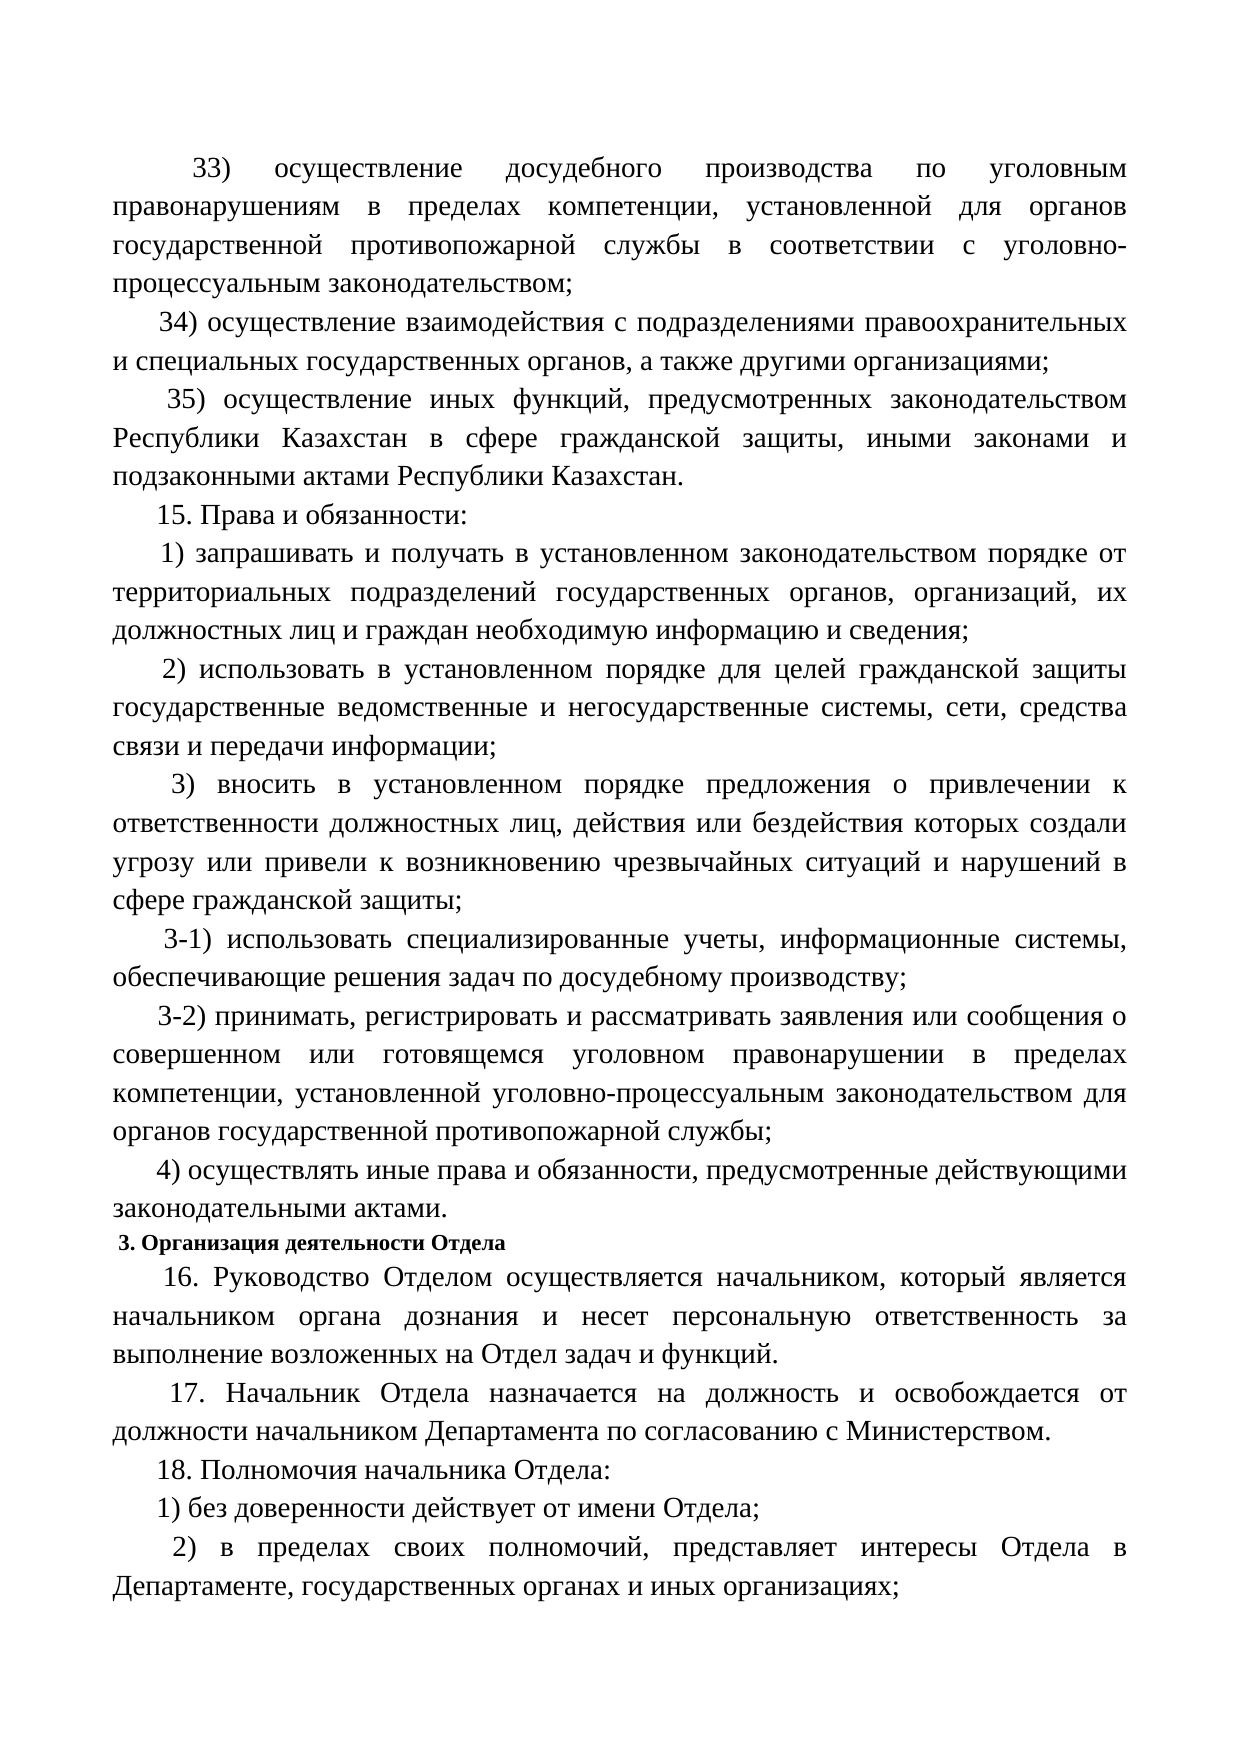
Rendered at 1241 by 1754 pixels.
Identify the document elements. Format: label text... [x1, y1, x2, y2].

text 4) осуществлять иные права и обязанности, предусмотренные действующими законодательными актами. [112, 1152, 1128, 1224]
text 3) вносить в установленном порядке предложения о привлечении к ответственности должностных лиц, действия или бездействия которых создали угрозу или привели к возникновению чрезвычайных ситуаций и нарушений в сфере гражданской защиты; [112, 767, 1128, 916]
text 1) запрашивать и получать в установленном законодательством порядке от территориальных подразделений государственных органов, организаций, их должностных лиц и граждан необходимую информацию и сведения; [112, 535, 1128, 646]
text 2) использовать в установленном порядке для целей гражданской защиты государственные ведомственные и негосударственные системы, сети, средства связи и передачи информации; [112, 651, 1128, 762]
text 3-1) использовать специализированные учеты, информационные системы, обеспечивающие решения задач по досудебному производству; [112, 921, 1128, 993]
text 16. Руководство Отделом осуществляется начальником, который является начальником органа дознания и несет персональную ответственность за выполнение возложенных на Отдел задач и функций. [112, 1259, 1128, 1370]
text 3-2) принимать, регистрировать и рассматривать заявления или сообщения о совершенном или готовящемся уголовном правонарушении в пределах компетенции, установленной уголовно-процессуальным законодательством для органов государственной противопожарной службы; [112, 998, 1128, 1147]
text 17. Начальник Отдела назначается на должность и освобождается от должности начальником Департамента по согласованию с Министерством. [112, 1375, 1128, 1447]
text 1) без доверенности действует от имени Отдела; [112, 1491, 1128, 1524]
text 15. Права и обязанности: [112, 497, 1128, 530]
text 2) в пределах своих полномочий, представляет интересы Отдела в Департаменте, государственных органах и иных организациях; [112, 1529, 1128, 1601]
text 33) осуществление досудебного производства по уголовным правонарушениям в пределах компетенции, установленной для органов государственной противопожарной службы в соответствии с уголовно-процессуальным законодательством; [112, 150, 1128, 299]
text 35) осуществление иных функций, предусмотренных законодательством Республики Казахстан в сфере гражданской защиты, иными законами и подзаконными актами Республики Казахстан. [112, 381, 1128, 492]
text 18. Полномочия начальника Отдела: [112, 1452, 1128, 1486]
text 34) осуществление взаимодействия с подразделениями правоохранительных и специальных государственных органов, а также другими организациями; [112, 304, 1128, 376]
text 3. Организация деятельности Отдела [112, 1229, 1128, 1256]
